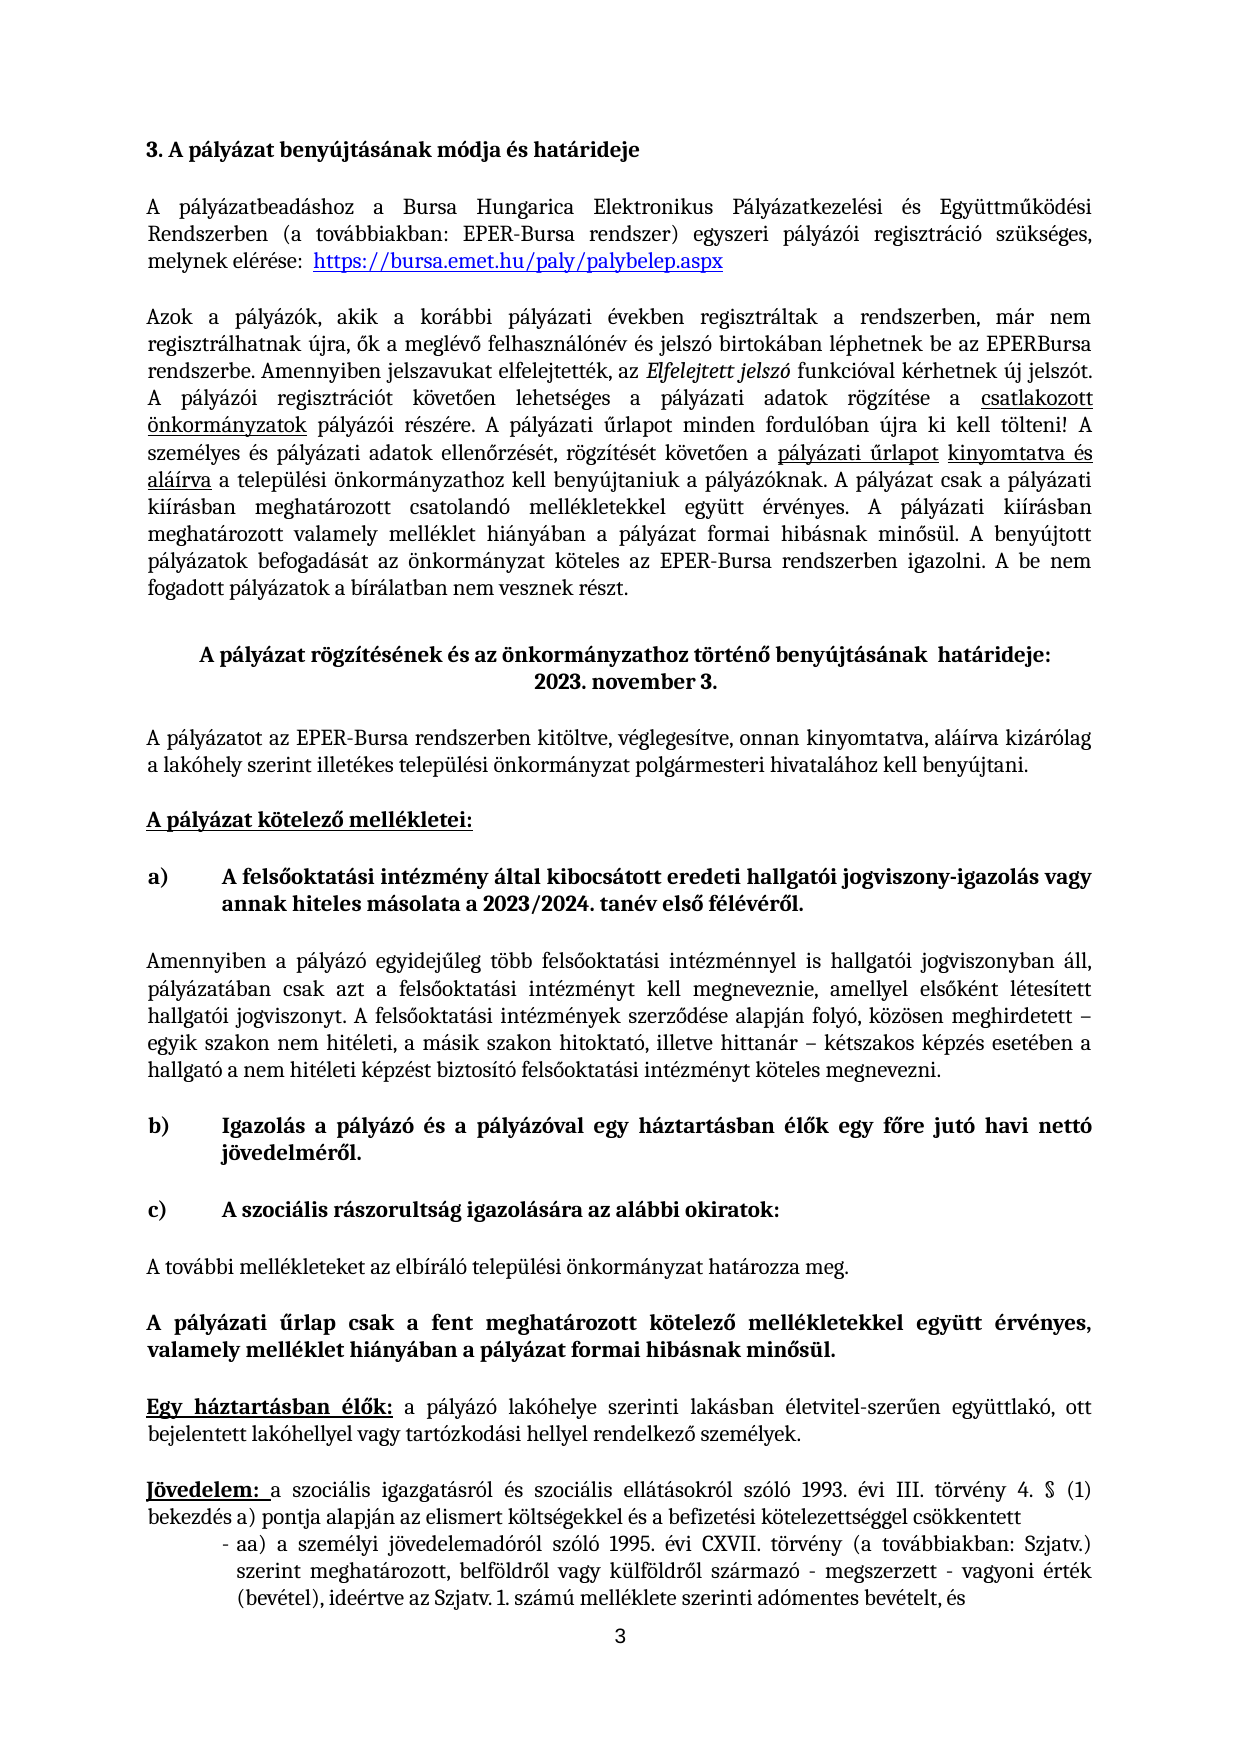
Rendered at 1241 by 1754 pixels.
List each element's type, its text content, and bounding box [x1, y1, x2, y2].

text A pályázatot az EPER-Bursa rendszerben kitöltve, véglegesítve, onnan kinyomtatva, aláírva kizárólag a lakóhely szerint illetékes települési önkormányzat polgármesteri hivatalához kell benyújtani. [146, 724, 1093, 778]
text A pályázat kötelező mellékletei: [146, 807, 1093, 833]
text A pályázatbeadáshoz a Bursa Hungarica Elektronikus Pályázatkezelési és Együttműködési Rendszerben (a továbbiakban: EPER-Bursa rendszer) egyszeri pályázói regisztráció szükséges, melynek elérése: https://bursa.emet.hu/paly/palybelep.aspx [146, 194, 1093, 274]
text Egy háztartásban élők: a pályázó lakóhelye szerinti lakásban életvitel-szerűen együttlakó, ott bejelentett lakóhellyel vagy tartózkodási hellyel rendelkező személyek. [146, 1394, 1093, 1447]
list aa) a személyi jövedelemadóról szóló 1995. évi CXVII. törvény (a továbbiakban: Szjatv.) szerint meghatározott, belföldről vagy külföldről származó - megszerzett - vagyoni érték (bevétel), ideértve az Szjatv. 1. számú melléklete szerinti adómentes bevételt, és [222, 1531, 1093, 1612]
list Igazolás a pályázó és a pályázóval egy háztartásban élők egy főre jutó havi nettó jövedelméről. [148, 1112, 1093, 1166]
list A felsőoktatási intézmény által kibocsátott eredeti hallgatói jogviszony-igazolás vagy annak hiteles másolata a 2023/2024. tanév első félévéről. [148, 864, 1093, 917]
text Azok a pályázók, akik a korábbi pályázati években regisztráltak a rendszerben, már nem regisztrálhatnak újra, ők a meglévő felhasználónév és jelszó birtokában léphetnek be az EPERBursa rendszerbe. Amennyiben jelszavukat elfelejtették, az Elfelejtett jelszó funkcióval kérhetnek új jelszót. A pályázói regisztrációt követően lehetséges a pályázati adatok rögzítése a csatlakozott önkormányzatok pályázói részére. A pályázati űrlapot minden fordulóban újra ki kell tölteni! A személyes és pályázati adatok ellenőrzését, rögzítését követően a pályázati űrlapot kinyomtatva és aláírva a települési önkormányzathoz kell benyújtaniuk a pályázóknak. A pályázat csak a pályázati kiírásban meghatározott csatolandó mellékletekkel együtt érvényes. A pályázati kiírásban meghatározott valamely melléklet hiányában a pályázat formai hibásnak minősül. A benyújtott pályázatok befogadását az önkormányzat köteles az EPER-Bursa rendszerben igazolni. A be nem fogadott pályázatok a bírálatban nem vesznek részt. [146, 304, 1093, 601]
text A további mellékleteket az elbíráló települési önkormányzat határozza meg. [146, 1254, 1093, 1280]
text Jövedelem: a szociális igazgatásról és szociális ellátásokról szóló 1993. évi III. törvény 4. § (1) bekezdés a) pontja alapján az elismert költségekkel és a befizetési kötelezettséggel csökkentett [146, 1477, 1093, 1530]
text Amennyiben a pályázó egyidejűleg több felsőoktatási intézménnyel is hallgatói jogviszonyban áll, pályázatában csak azt a felsőoktatási intézményt kell megneveznie, amellyel elsőként létesített hallgatói jogviszonyt. A felsőoktatási intézmények szerződése alapján folyó, közösen meghirdetett – egyik szakon nem hitéleti, a másik szakon hitoktató, illetve hittanár – kétszakos képzés esetében a hallgató a nem hitéleti képzést biztosító felsőoktatási intézményt köteles megnevezni. [146, 948, 1093, 1083]
text A pályázati űrlap csak a fent meghatározott kötelező mellékletekkel együtt érvényes, valamely melléklet hiányában a pályázat formai hibásnak minősül. [146, 1309, 1093, 1363]
text A pályázat rögzítésének és az önkormányzathoz történő benyújtásának határideje: 2023. november 3. [190, 642, 1061, 695]
text 3. A pályázat benyújtásának módja és határideje [146, 137, 1093, 163]
list A szociális rászorultság igazolására az alábbi okiratok: [148, 1197, 1093, 1223]
